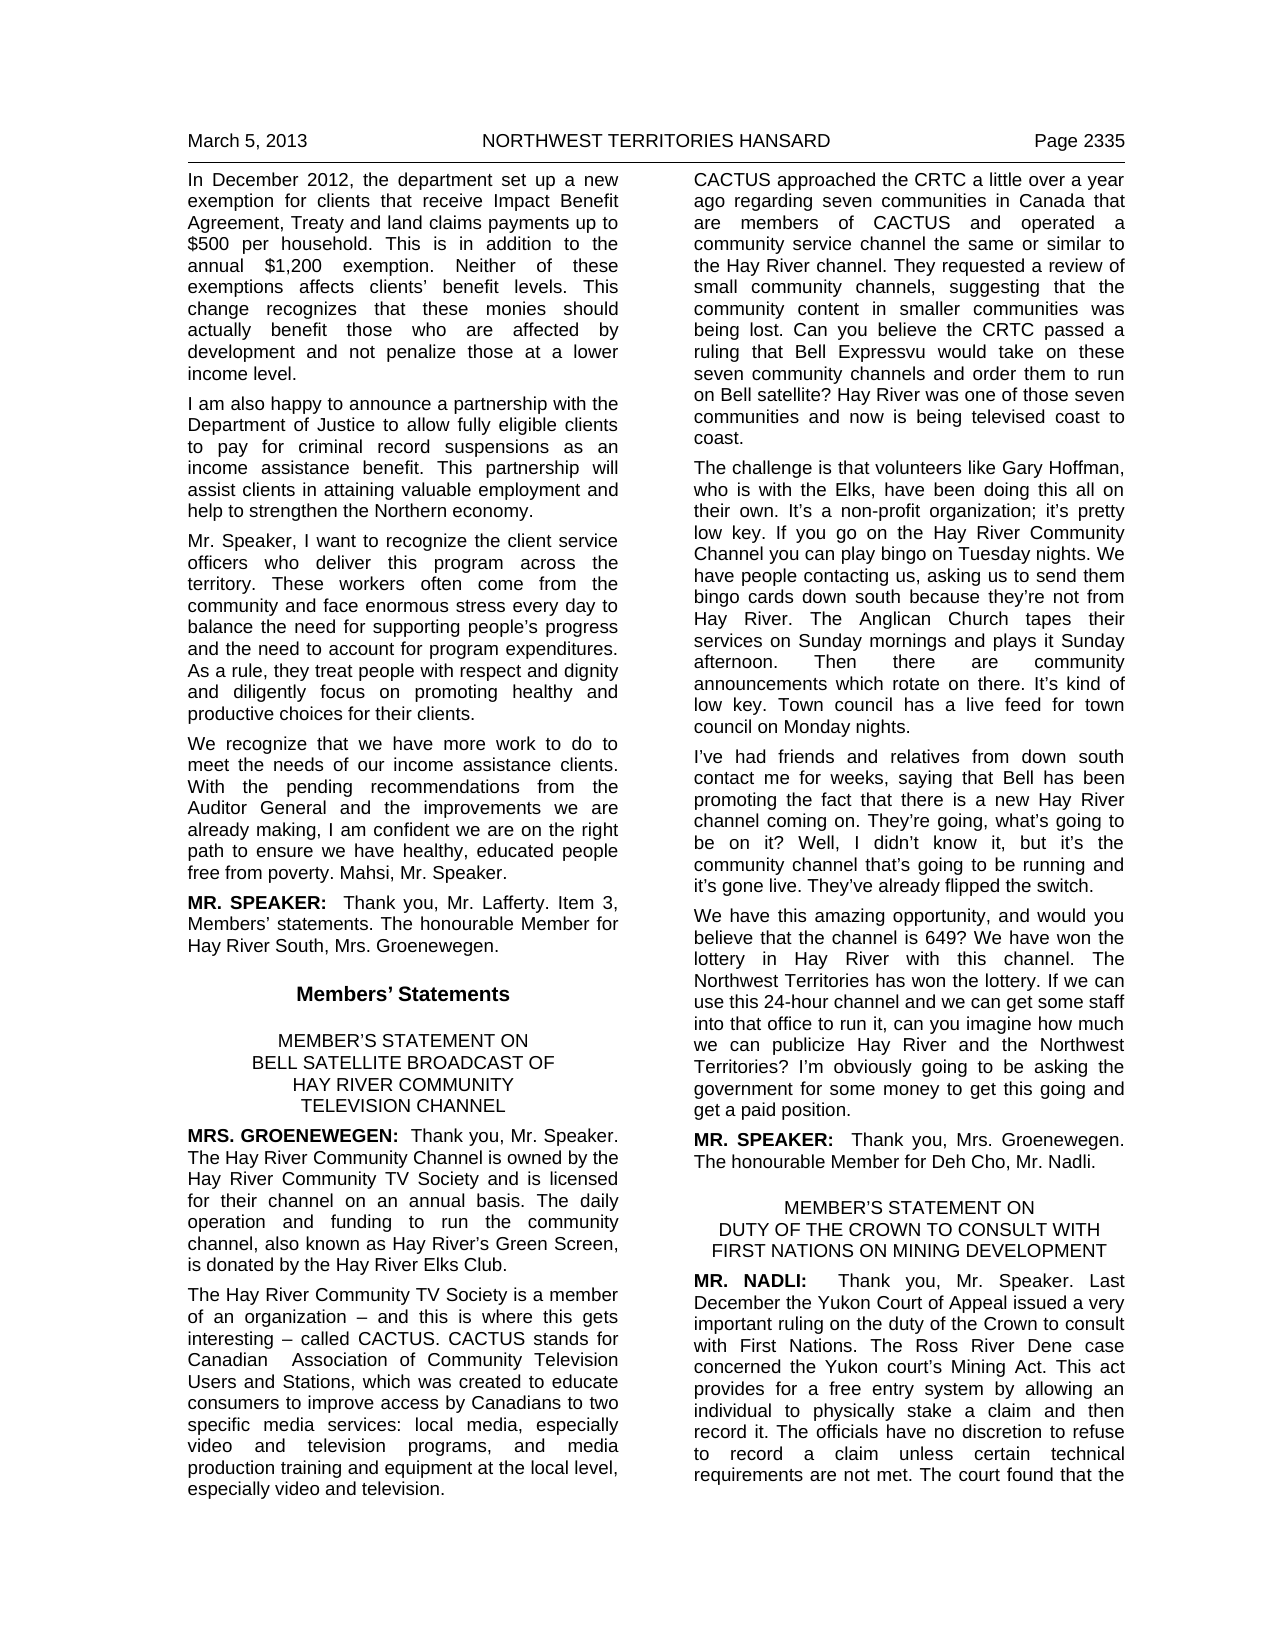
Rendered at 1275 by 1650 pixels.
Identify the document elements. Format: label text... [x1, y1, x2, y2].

text CACTUS approached the CRTC a little over a year ago regarding seven communities in Canada that are members of CACTUS and operated a community service channel the same or similar to the Hay River channel. They requested a review of small community channels, suggesting that the community content in smaller communities was being lost. Can you believe the CRTC passed a ruling that Bell Expressvu would take on these seven community channels and order them to run on Bell satellite? Hay River was one of those seven communities and now is being televised coast to coast. [694, 168, 1125, 449]
text We recognize that we have more work to do to meet the needs of our income assistance clients. With the pending recommendations from the Auditor General and the improvements we are already making, I am confident we are on the right path to ensure we have healthy, educated people free from poverty. Mahsi, Mr. Speaker. [187, 732, 619, 883]
text MR. SPEAKER: Thank you, Mr. Lafferty. Item 3, Members’ statements. The honourable Member for Hay River South, Mrs. Groenewegen. [187, 892, 619, 956]
text The Hay River Community TV Society is a member of an organization – and this is where this gets interesting – called CACTUS. CACTUS stands for Canadian Association of Community Television Users and Stations, which was created to educate consumers to improve access by Canadians to two specific media services: local media, especially video and television programs, and media production training and equipment at the local level, especially video and television. [187, 1284, 619, 1500]
text I’ve had friends and relatives from down south contact me for weeks, saying that Bell has been promoting the fact that there is a new Hay River channel coming on. They’re going, what’s going to be on it? Well, I didn’t know it, but it’s the community channel that’s going to be running and it’s gone live. They’ve already flipped the switch. [694, 746, 1125, 897]
text I am also happy to announce a partnership with the Department of Justice to allow fully eligible clients to pay for criminal record suspensions as an income assistance benefit. This partnership will assist clients in attaining valuable employment and help to strengthen the Northern economy. [187, 392, 619, 522]
text MR. SPEAKER: Thank you, Mrs. Groenewegen. The honourable Member for Deh Cho, Mr. Nadli. [694, 1129, 1125, 1172]
text In December 2012, the department set up a new exemption for clients that receive Impact Benefit Agreement, Treaty and land claims payments up to $500 per household. This is in addition to the annual $1,200 exemption. Neither of these exemptions affects clients’ benefit levels. This change recognizes that these monies should actually benefit those who are affected by development and not penalize those at a lower income level. [187, 168, 619, 384]
text MRS. GROENEWEGEN: Thank you, Mr. Speaker. The Hay River Community Channel is owned by the Hay River Community TV Society and is licensed for their channel on an annual basis. The daily operation and funding to run the community channel, also known as Hay River’s Green Screen, is donated by the Hay River Elks Club. [187, 1125, 619, 1276]
text We have this amazing opportunity, and would you believe that the channel is 649? We have won the lottery in Hay River with this channel. The Northwest Territories has won the lottery. If we can use this 24-hour channel and we can get some staff into that office to run it, can you imagine how much we can publicize Hay River and the Northwest Territories? I’m obviously going to be asking the government for some money to get this going and get a paid position. [694, 905, 1125, 1121]
text Mr. Speaker, I want to recognize the client service officers who deliver this program across the territory. These workers often come from the community and face enormous stress every day to balance the need for supporting people’s progress and the need to account for program expenditures. As a rule, they treat people with respect and dignity and diligently focus on promoting healthy and productive choices for their clients. [187, 530, 619, 724]
subtitle MEMBER’S STATEMENT ON BELL SATELLITE BROADCAST OF HAY RIVER COMMUNITY TELEVISION CHANNEL [187, 1030, 619, 1117]
subtitle Members’ Statements [187, 981, 619, 1005]
subtitle MEMBER’S STATEMENT ON DUTY OF THE CROWN TO CONSULT WITH FIRST NATIONS ON MINING DEVELOPMENT [694, 1197, 1125, 1262]
text The challenge is that volunteers like Gary Hoffman, who is with the Elks, have been doing this all on their own. It’s a non-profit organization; it’s pretty low key. If you go on the Hay River Community Channel you can play bingo on Tuesday nights. We have people contacting us, asking us to send them bingo cards down south because they’re not from Hay River. The Anglican Church tapes their services on Sunday mornings and plays it Sunday afternoon. Then there are community announcements which rotate on there. It’s kind of low key. Town council has a live feed for town council on Monday nights. [694, 457, 1125, 737]
